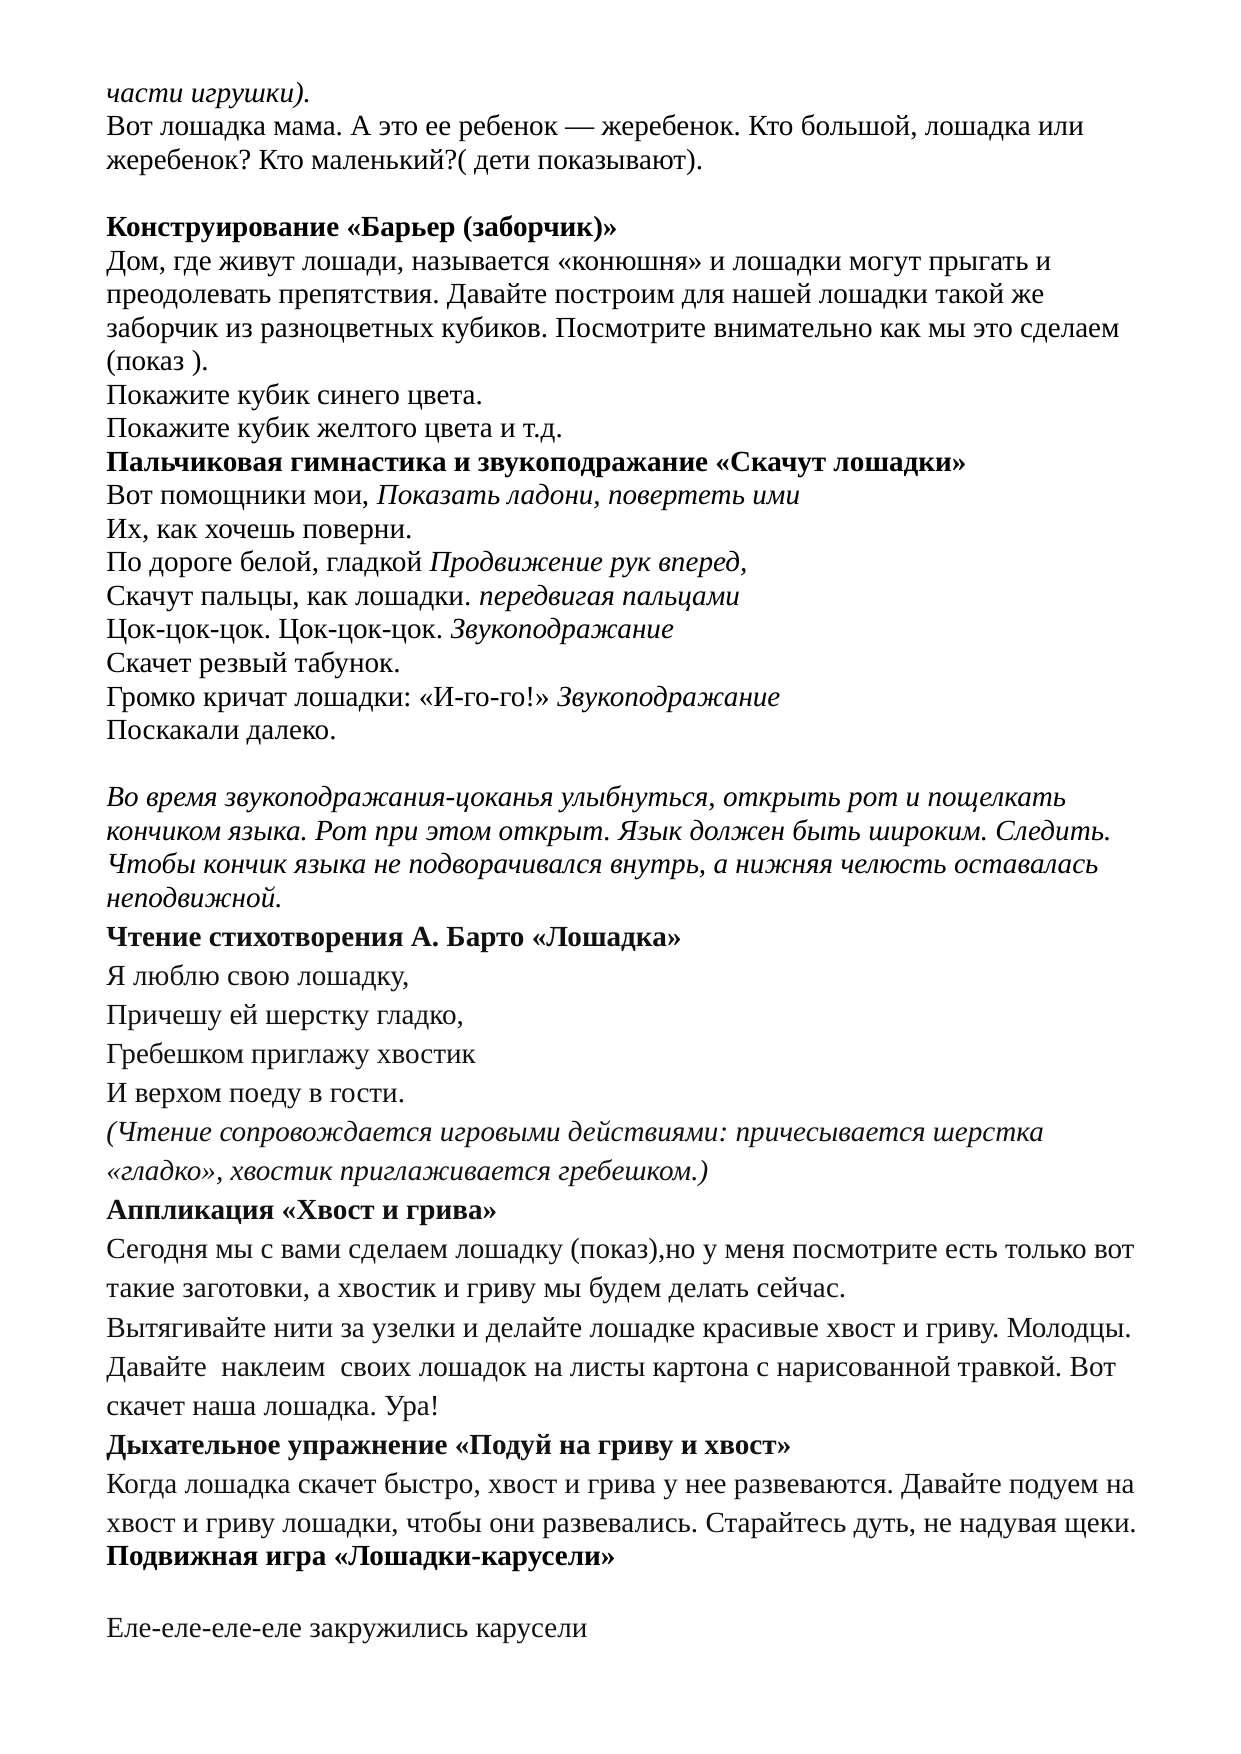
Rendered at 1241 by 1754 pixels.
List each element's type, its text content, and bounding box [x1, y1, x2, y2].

text Дом, где живут лошади, называется «конюшня» и лошадки могут прыгать и преодолевать препятствия. Давайте построим для нашей лошадки такой же заборчик из разноцветных кубиков. Посмотрите внимательно как мы это сделаем (показ ). [106, 243, 1156, 377]
text Поскакали далеко. [106, 712, 1156, 746]
text Аппликация «Хвост и грива» [106, 1187, 1156, 1226]
text Громко кричат лошадки: «И-го-го!» Звукоподражание [106, 679, 1156, 712]
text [106, 75, 1156, 108]
text Во время звукоподражания-цоканья улыбнуться, открыть рот и пощелкать кончиком языка. Рот при этом открыт. Язык должен быть широким. Следить. Чтобы кончик языка не подворачивался внутрь, а нижняя челюсть оставалась неподвижной. [106, 779, 1156, 913]
text Чтение стихотворения А. Барто «Лошадка» [106, 913, 1156, 953]
text Давайте наклеим своих лошадок на листы картона с нарисованной травкой. Вот скачет наша лошадка. Ура! [106, 1343, 1156, 1421]
text Подвижная игра «Лошадки-карусели» [106, 1538, 1156, 1572]
text Вот лошадка мама. А это ее ребенок — жеребенок. Кто большой, лошадка или жеребенок? Кто маленький?( дети показывают). [106, 108, 1156, 176]
text (Чтение сопровождается игровыми действиями: причесывается шерстка «гладко», хвостик приглаживается гребешком.) [106, 1109, 1156, 1187]
text Покажите кубик синего цвета. [106, 377, 1156, 410]
text Вот помощники мои, Показать ладони, повертеть ими [106, 477, 1156, 511]
text Их, как хочешь поверни. [106, 511, 1156, 544]
text Когда лошадка скачет быстро, хвост и грива у нее развеваются. Давайте подуем на хвост и гриву лошадки, чтобы они развевались. Старайтесь дуть, не надувая щеки. [106, 1460, 1156, 1538]
text Пальчиковая гимнастика и звукоподражание «Скачут лошадки» [106, 444, 1156, 477]
text Я люблю свою лошадку, Причешу ей шерстку гладко, Гребешком приглажу хвостик И верхом поеду в гости. [106, 953, 1156, 1109]
text Вытягивайте нити за узелки и делайте лошадке красивые хвост и гриву. Молодцы. [106, 1304, 1156, 1343]
text Покажите кубик желтого цвета и т.д. [106, 410, 1156, 444]
text Цок-цок-цок. Цок-цок-цок. Звукоподражание [106, 612, 1156, 645]
text Конструирование «Барьер (заборчик)» [106, 209, 1156, 243]
text По дороге белой, гладкой Продвижение рук вперед, [106, 544, 1156, 578]
text Дыхательное упражнение «Подуй на гриву и хвост» [106, 1421, 1156, 1460]
text Скачут пальцы, как лошадки. передвигая пальцами [106, 578, 1156, 612]
text Еле-еле-еле-еле закружились карусели [106, 1610, 1156, 1644]
text Скачет резвый табунок. [106, 645, 1156, 679]
text Сегодня мы с вами сделаем лошадку (показ),но у меня посмотрите есть только вот такие заготовки, а хвостик и гриву мы будем делать сейчас. [106, 1226, 1156, 1304]
